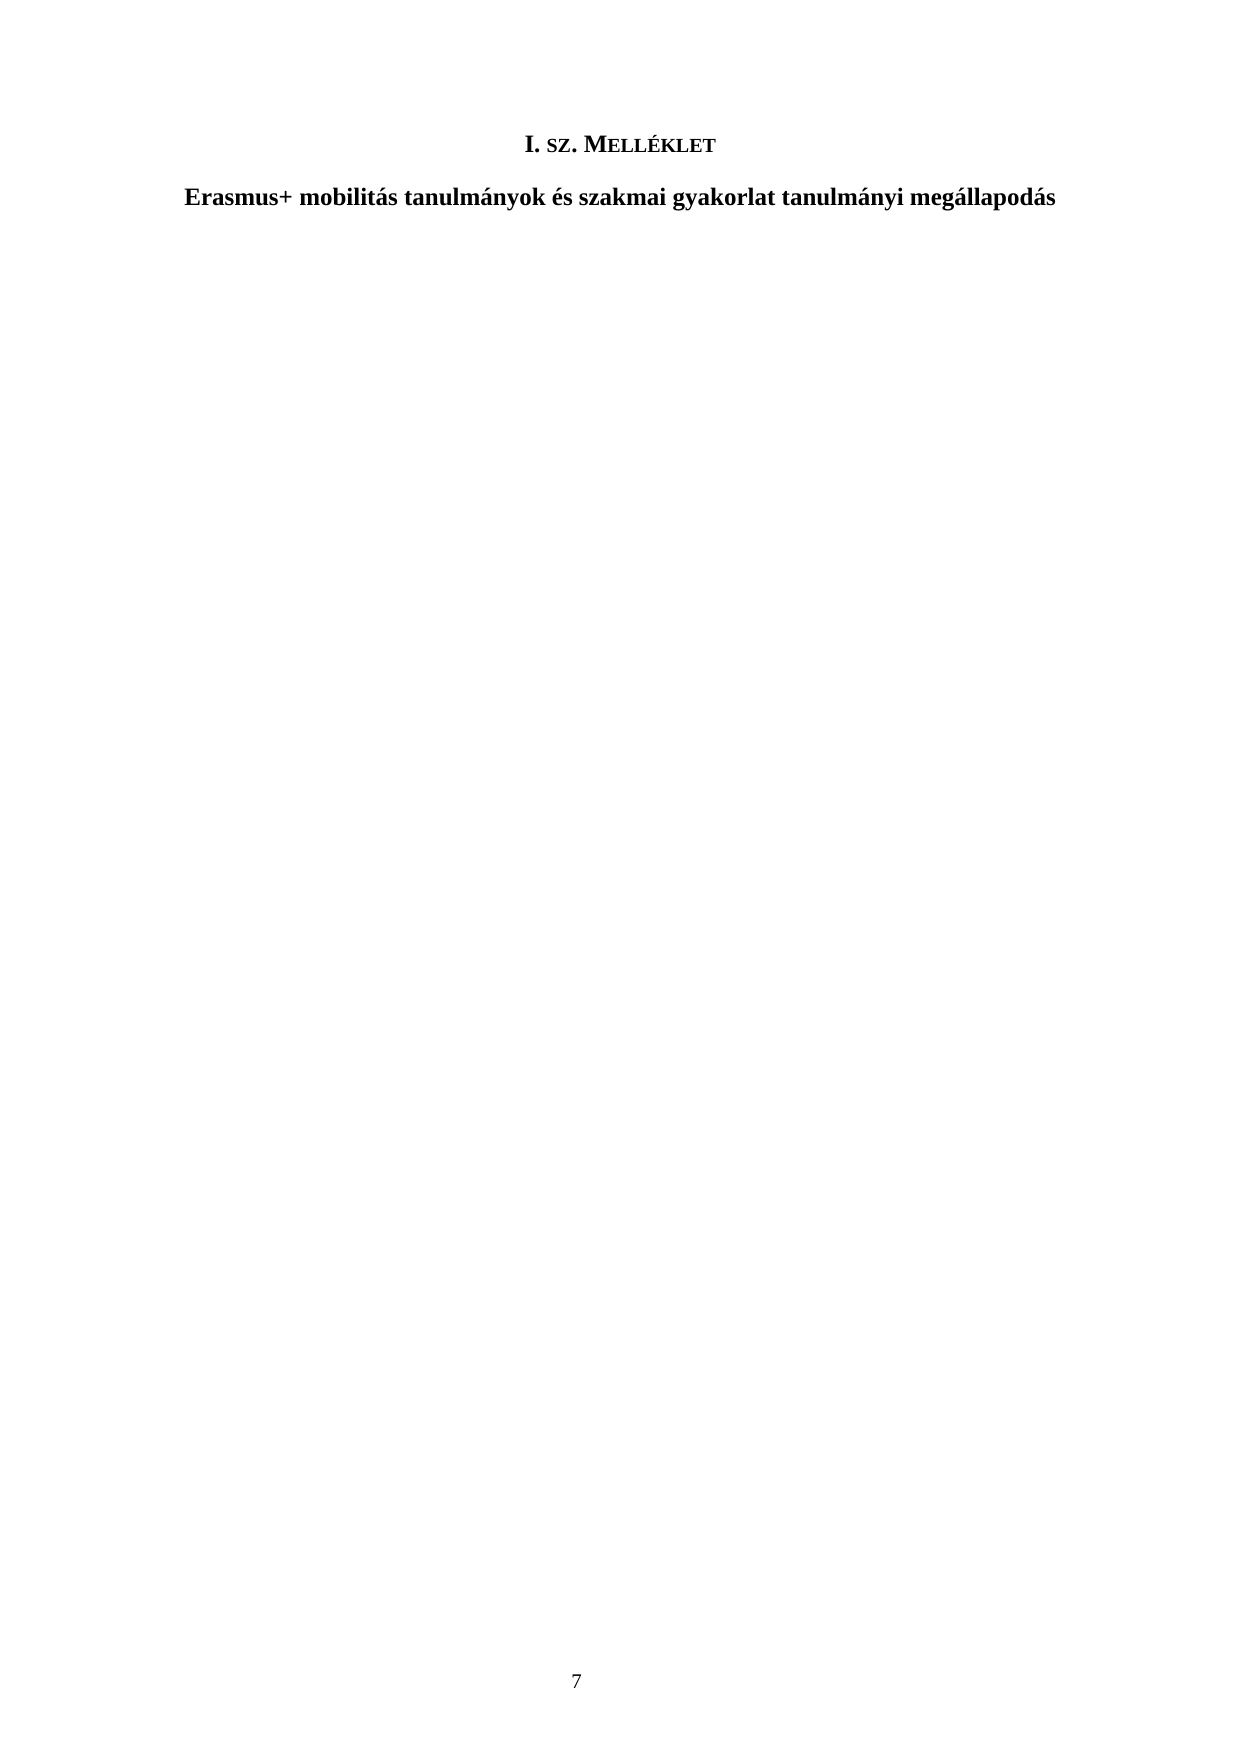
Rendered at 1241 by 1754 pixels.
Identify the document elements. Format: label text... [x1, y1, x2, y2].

text Erasmus+ mobilitás tanulmányok és szakmai gyakorlat tanulmányi megállapodás [148, 182, 1092, 211]
subtitle I. sz. Melléklet [148, 129, 1092, 157]
